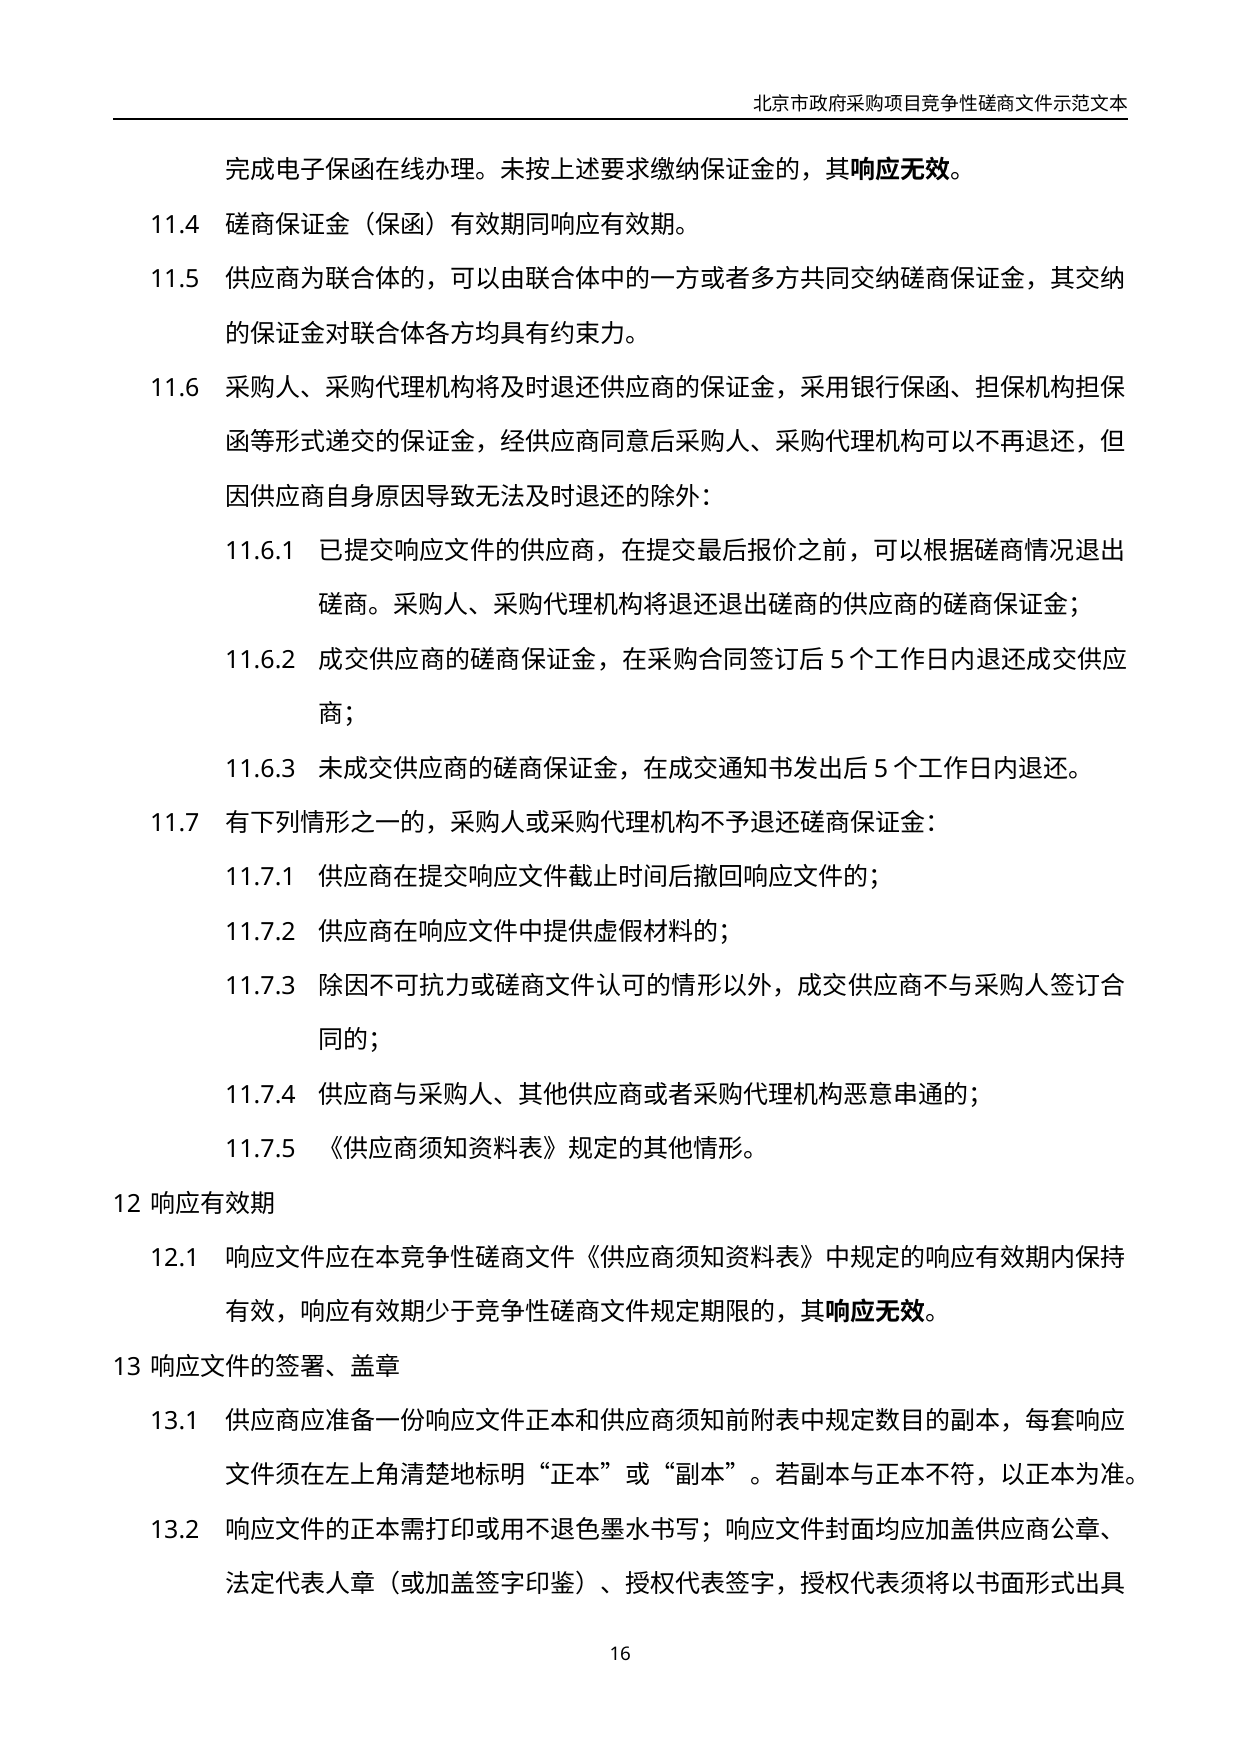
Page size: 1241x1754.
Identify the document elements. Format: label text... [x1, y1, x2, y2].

list 已提交响应文件的供应商，在提交最后报价之前，可以根据磋商情况退出磋商。采购人、采购代理机构将退还退出磋商的供应商的磋商保证金； [225, 531, 1128, 621]
list 未成交供应商的磋商保证金，在成交通知书发出后5个工作日内退还。 [225, 748, 1128, 784]
list 响应文件的签署、盖章 [112, 1346, 1128, 1382]
list 供应商为联合体的，可以由联合体中的一方或者多方共同交纳磋商保证金，其交纳的保证金对联合体各方均具有约束力。 [150, 259, 1128, 349]
list 磋商保证金（保函）有效期同响应有效期。 [150, 204, 1128, 241]
list 除因不可抗力或磋商文件认可的情形以外，成交供应商不与采购人签订合同的； [225, 966, 1128, 1056]
list 供应商在提交响应文件截止时间后撤回响应文件的； [225, 857, 1128, 893]
list 供应商在响应文件中提供虚假材料的； [225, 911, 1128, 947]
list 响应有效期 [112, 1183, 1128, 1219]
list 成交供应商的磋商保证金，在采购合同签订后5个工作日内退还成交供应商； [225, 639, 1128, 730]
list 有下列情形之一的，采购人或采购代理机构不予退还磋商保证金： [150, 802, 1128, 839]
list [150, 150, 1128, 186]
list 供应商应准备一份响应文件正本和供应商须知前附表中规定数目的副本，每套响应文件须在左上角清楚地标明“正本”或“副本”。若副本与正本不符，以正本为准。 [150, 1401, 1128, 1491]
list 供应商与采购人、其他供应商或者采购代理机构恶意串通的； [225, 1074, 1128, 1111]
list 《供应商须知资料表》规定的其他情形。 [225, 1129, 1128, 1165]
list 采购人、采购代理机构将及时退还供应商的保证金，采用银行保函、担保机构担保函等形式递交的保证金，经供应商同意后采购人、采购代理机构可以不再退还，但因供应商自身原因导致无法及时退还的除外： [150, 367, 1128, 512]
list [150, 1509, 1128, 1600]
list 响应文件应在本竞争性磋商文件《供应商须知资料表》中规定的响应有效期内保持有效，响应有效期少于竞争性磋商文件规定期限的，其响应无效。 [150, 1237, 1128, 1328]
